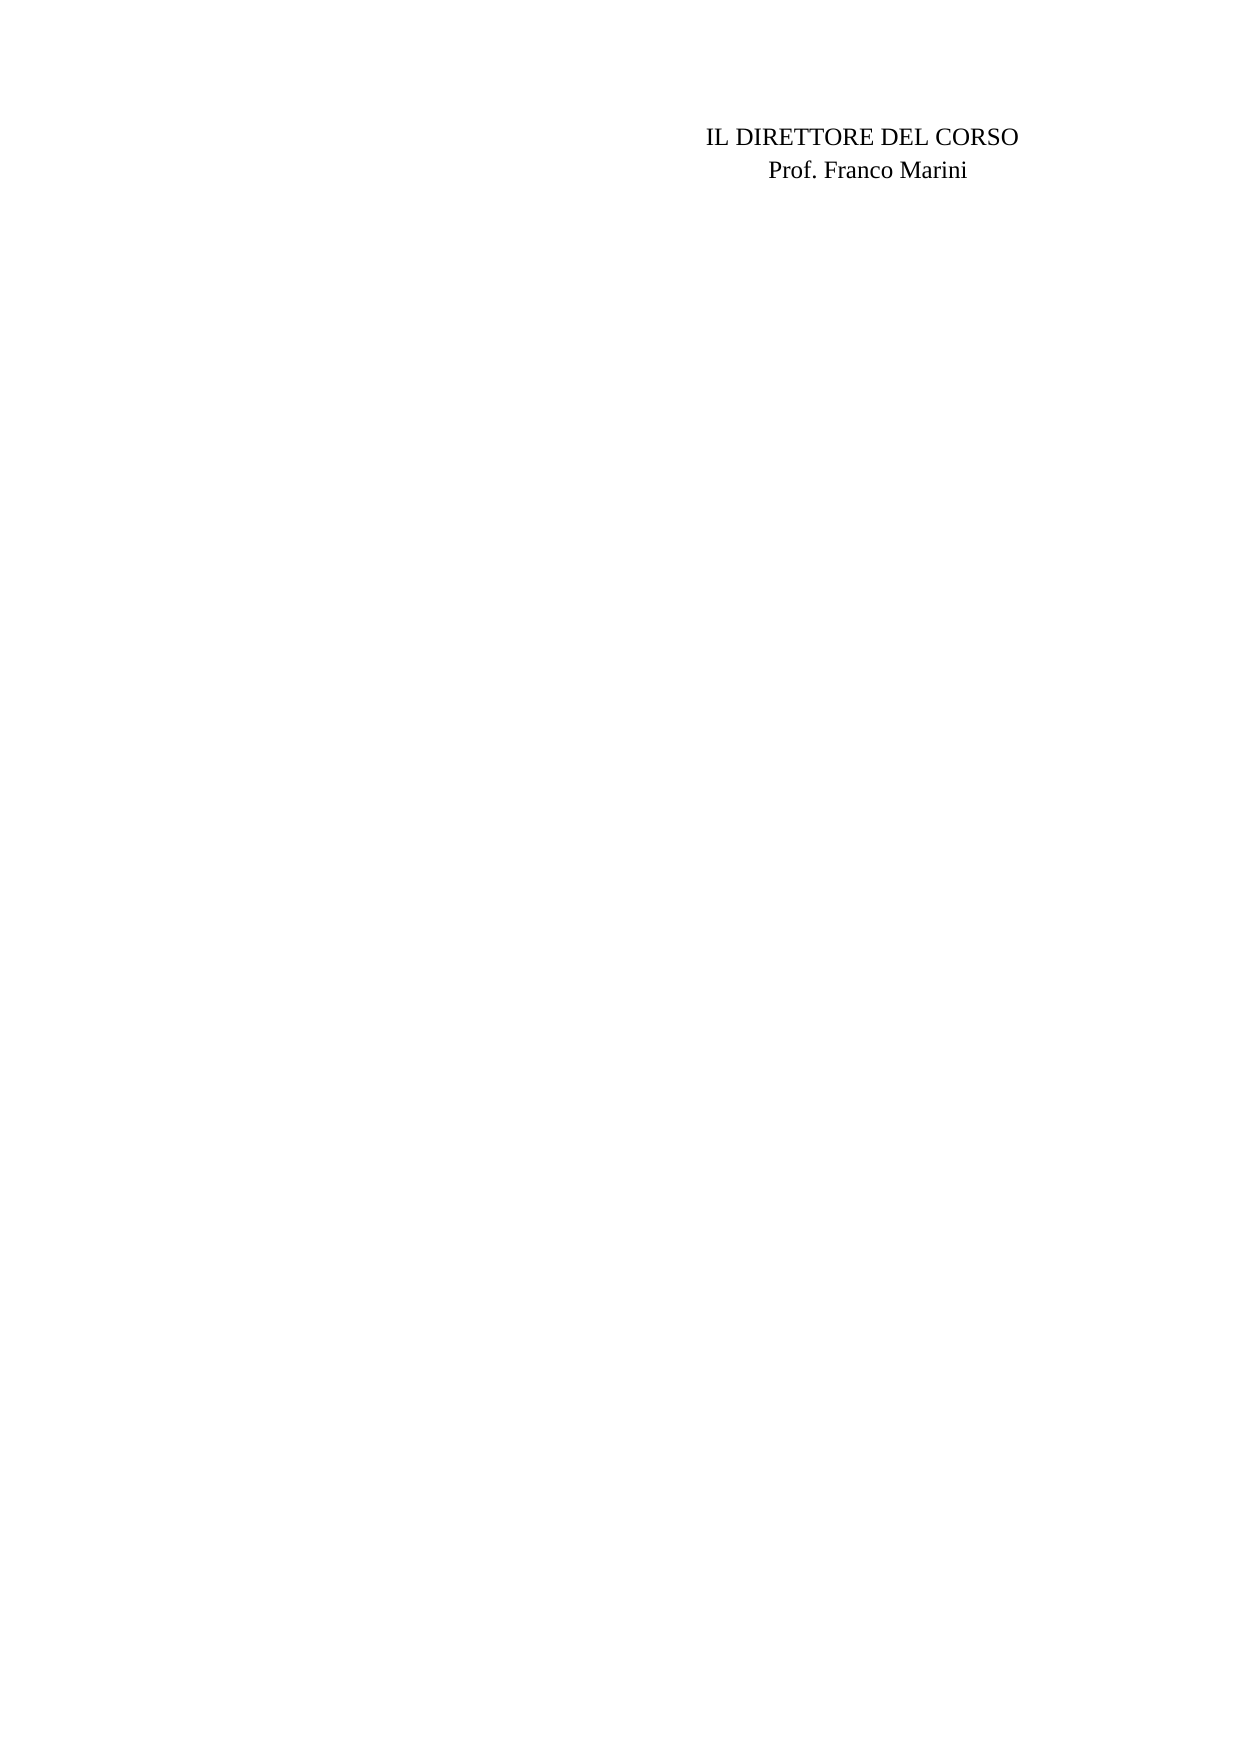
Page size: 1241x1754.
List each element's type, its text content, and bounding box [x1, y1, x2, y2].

text Prof. Franco Marini [118, 155, 1122, 183]
text IL DIRETTORE DEL CORSO [118, 122, 1122, 150]
